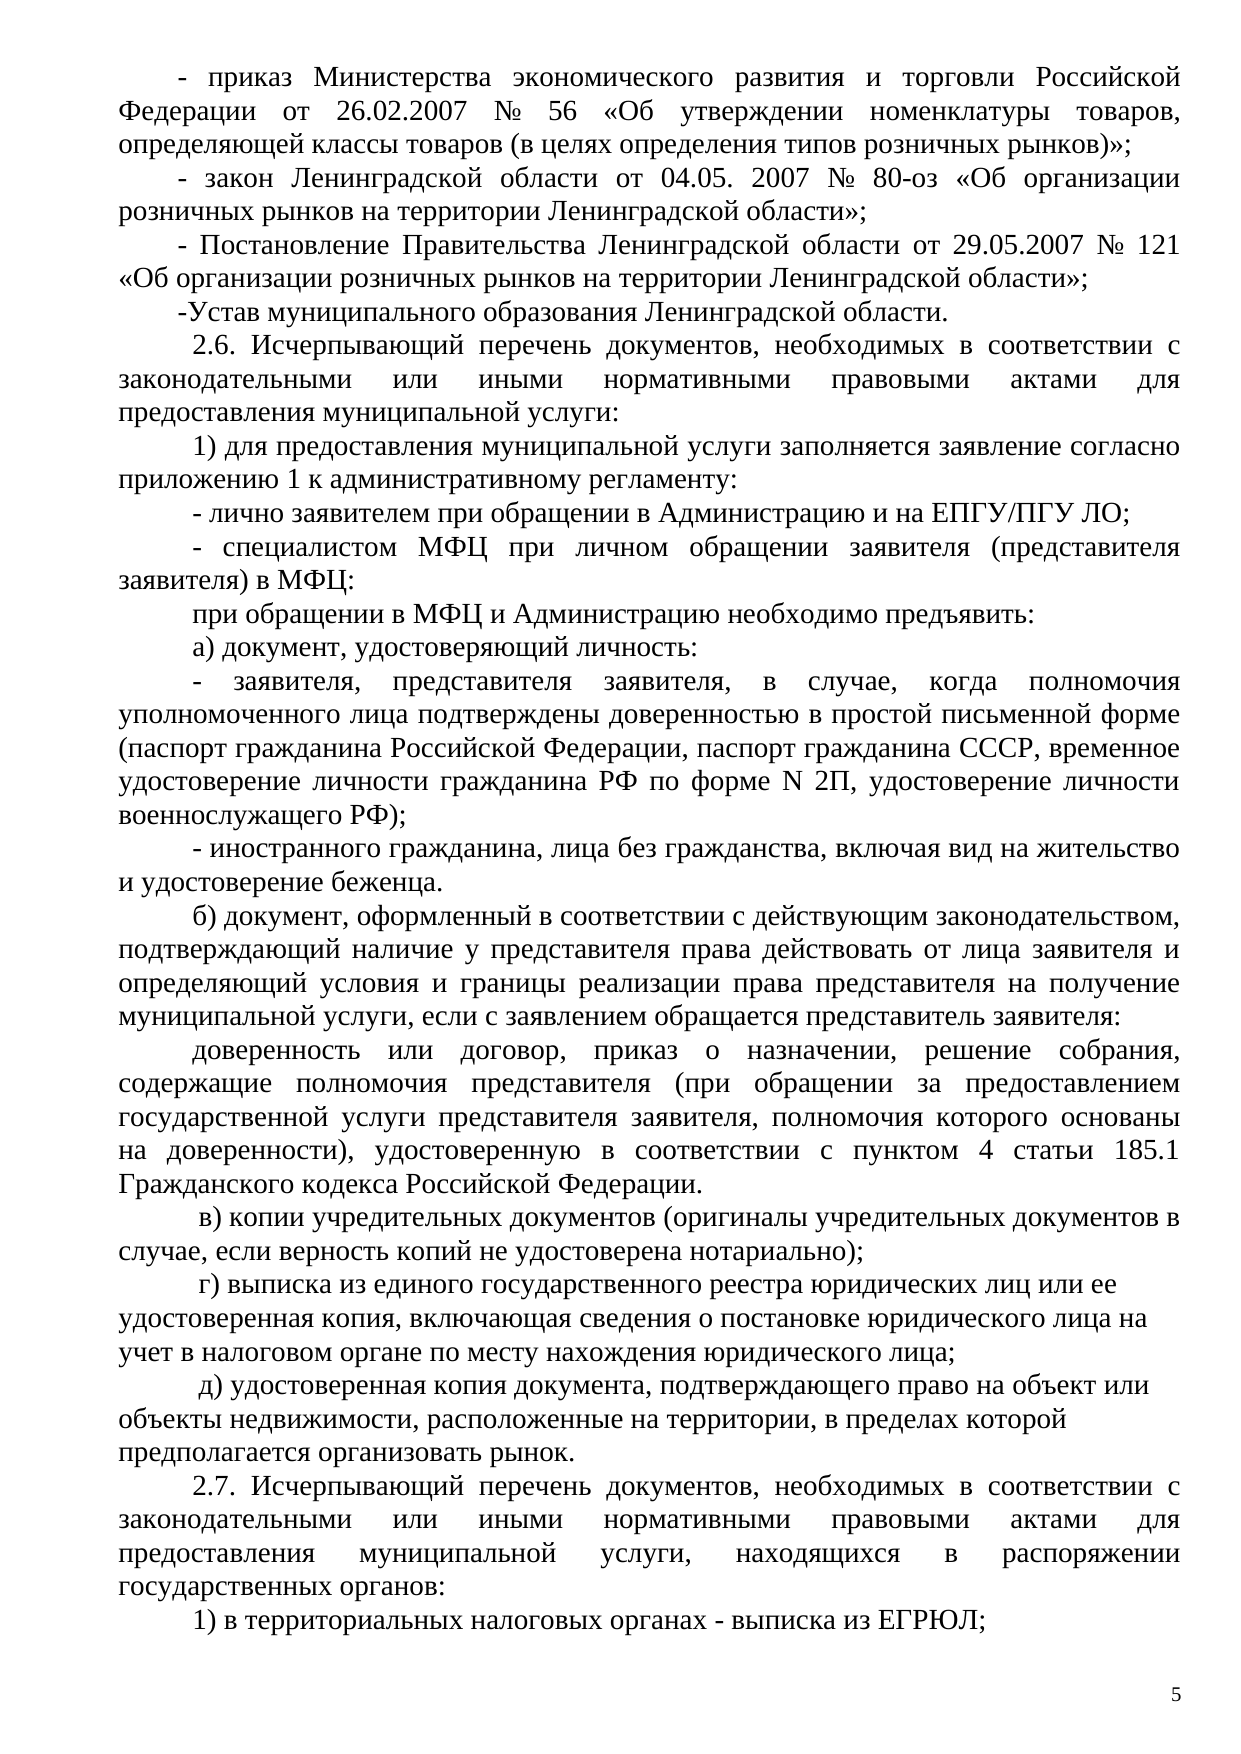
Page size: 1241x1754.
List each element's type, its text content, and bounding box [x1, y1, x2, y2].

text при обращении в МФЦ и Администрацию необходимо предъявить: [118, 596, 1181, 629]
text а) документ, удостоверяющий личность: [118, 629, 1181, 663]
text в) копии учредительных документов (оригиналы учредительных документов в случае, если верность копий не удостоверена нотариально); [118, 1199, 1181, 1267]
text - заявителя, представителя заявителя, в случае, когда полномочия уполномоченного лица подтверждены доверенностью в простой письменной форме (паспорт гражданина Российской Федерации, паспорт гражданина СССР, временное удостоверение личности гражданина РФ по форме N 2П, удостоверение личности военнослужащего РФ); [118, 663, 1181, 831]
text - приказ Министерства экономического развития и торговли Российской Федерации от 26.02.2007 № 56 «Об утверждении номенклатуры товаров, определяющей классы товаров (в целях определения типов розничных рынков)»; [118, 59, 1181, 160]
text 1) в территориальных налоговых органах - выписка из ЕГРЮЛ; [118, 1602, 1181, 1636]
text 2.7. Исчерпывающий перечень документов, необходимых в соответствии с законодательными или иными нормативными правовыми актами для предоставления муниципальной услуги, находящихся в распоряжении государственных органов: [118, 1468, 1181, 1602]
text - специалистом МФЦ при личном обращении заявителя (представителя заявителя) в МФЦ: [118, 529, 1181, 596]
text -Устав муниципального образования Ленинградской области. [118, 294, 1181, 327]
text доверенность или договор, приказ о назначении, решение собрания, содержащие полномочия представителя (при обращении за предоставлением государственной услуги представителя заявителя, полномочия которого основаны на доверенности), удостоверенную в соответствии с пунктом 4 статьи 185.1 Гражданского кодекса Российской Федерации. [118, 1032, 1181, 1199]
text д) удостоверенная копия документа, подтверждающего право на объект или объекты недвижимости, расположенные на территории, в пределах которой предполагается организовать рынок. [118, 1367, 1181, 1468]
text б) документ, оформленный в соответствии с действующим законодательством, подтверждающий наличие у представителя права действовать от лица заявителя и определяющий условия и границы реализации права представителя на получение муниципальной услуги, если с заявлением обращается представитель заявителя: [118, 898, 1181, 1032]
text - Постановление Правительства Ленинградской области от 29.05.2007 № 121 «Об организации розничных рынков на территории Ленинградской области»; [118, 227, 1181, 294]
text - иностранного гражданина, лица без гражданства, включая вид на жительство и удостоверение беженца. [118, 831, 1181, 898]
text 2.6. Исчерпывающий перечень документов, необходимых в соответствии с законодательными или иными нормативными правовыми актами для предоставления муниципальной услуги: [118, 327, 1181, 428]
text - закон Ленинградской области от 04.05. 2007 № 80-оз «Об организации розничных рынков на территории Ленинградской области»; [118, 160, 1181, 227]
text - лично заявителем при обращении в Администрацию и на ЕПГУ/ПГУ ЛО; [118, 495, 1181, 529]
text г) выписка из единого государственного реестра юридических лиц или ее удостоверенная копия, включающая сведения о постановке юридического лица на учет в налоговом органе по месту нахождения юридического лица; [118, 1267, 1181, 1367]
text 1) для предоставления муниципальной услуги заполняется заявление согласно приложению 1 к административному регламенту: [118, 428, 1181, 495]
